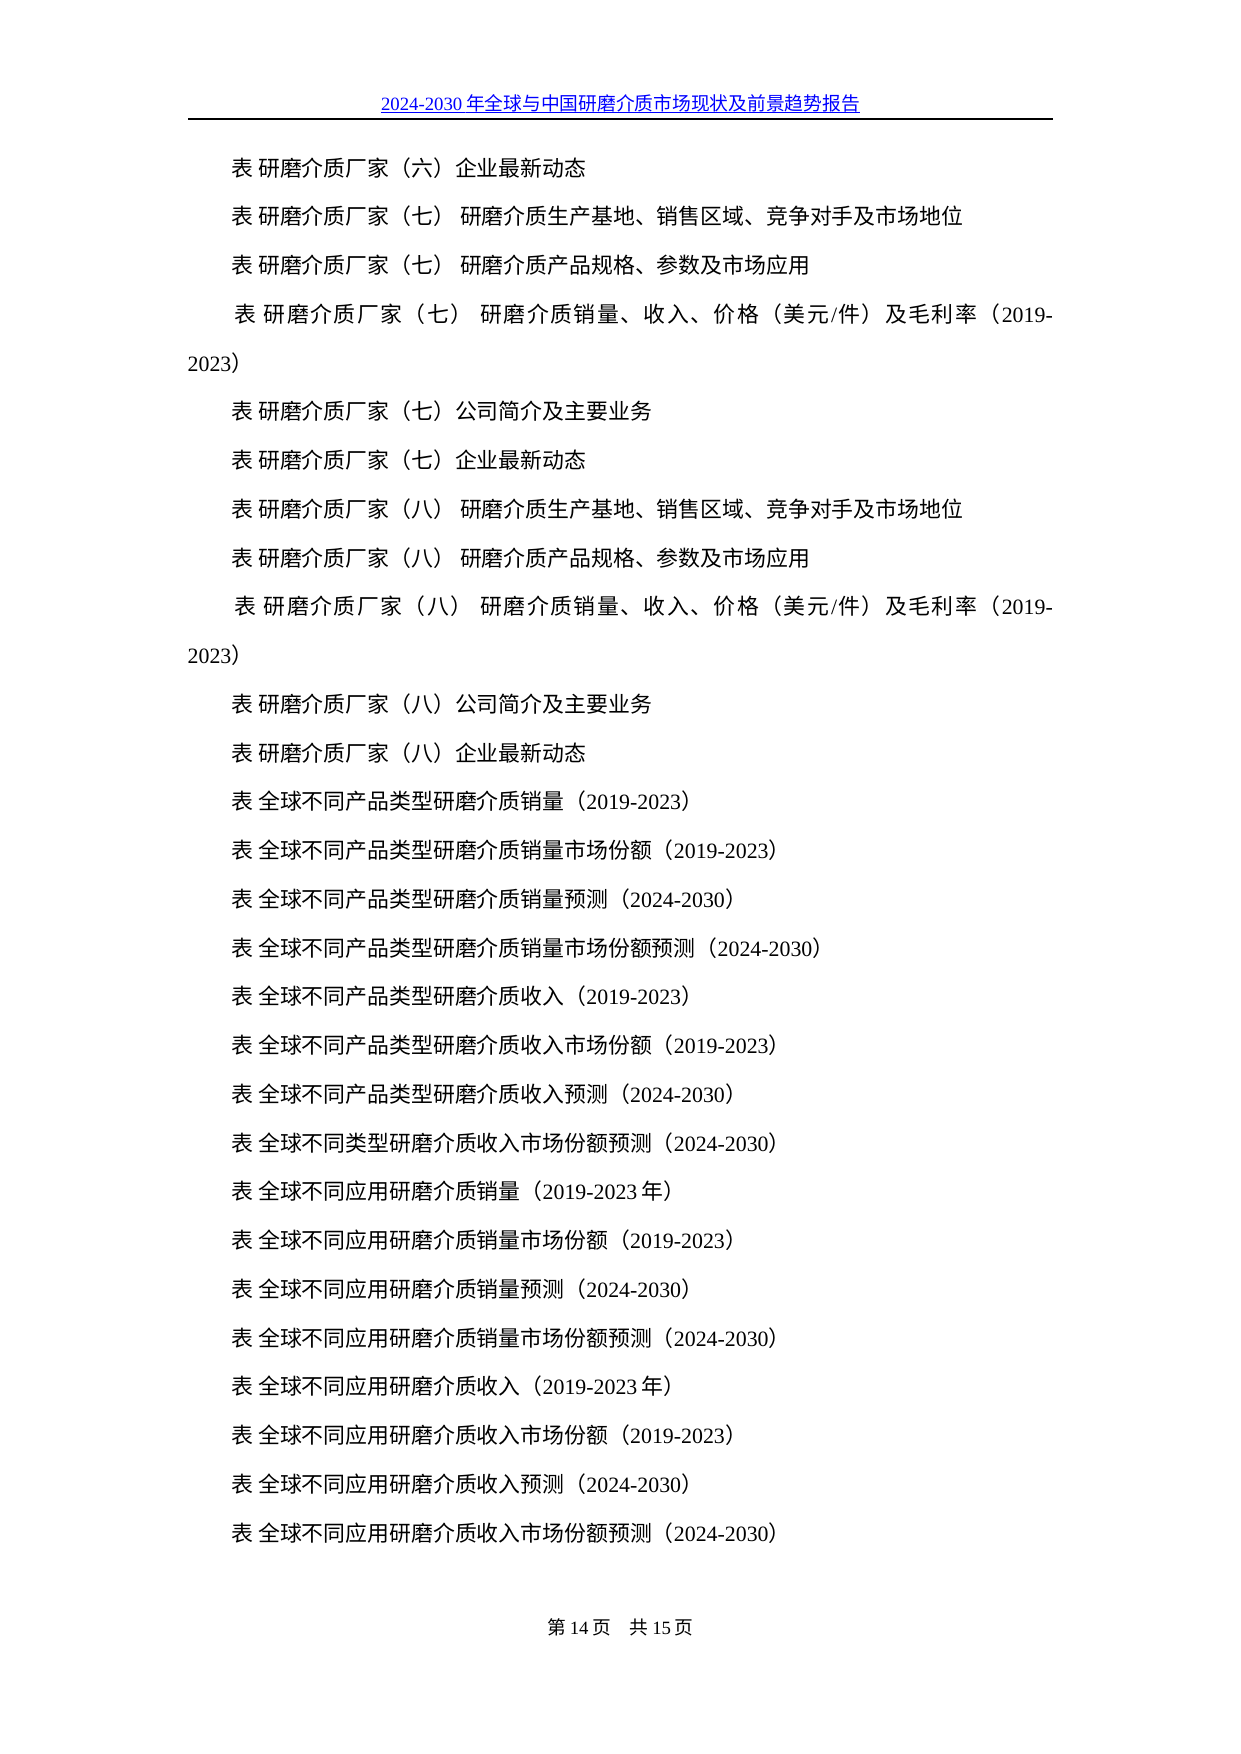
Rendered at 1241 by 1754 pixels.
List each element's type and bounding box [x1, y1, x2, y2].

text [187, 150, 1053, 1548]
